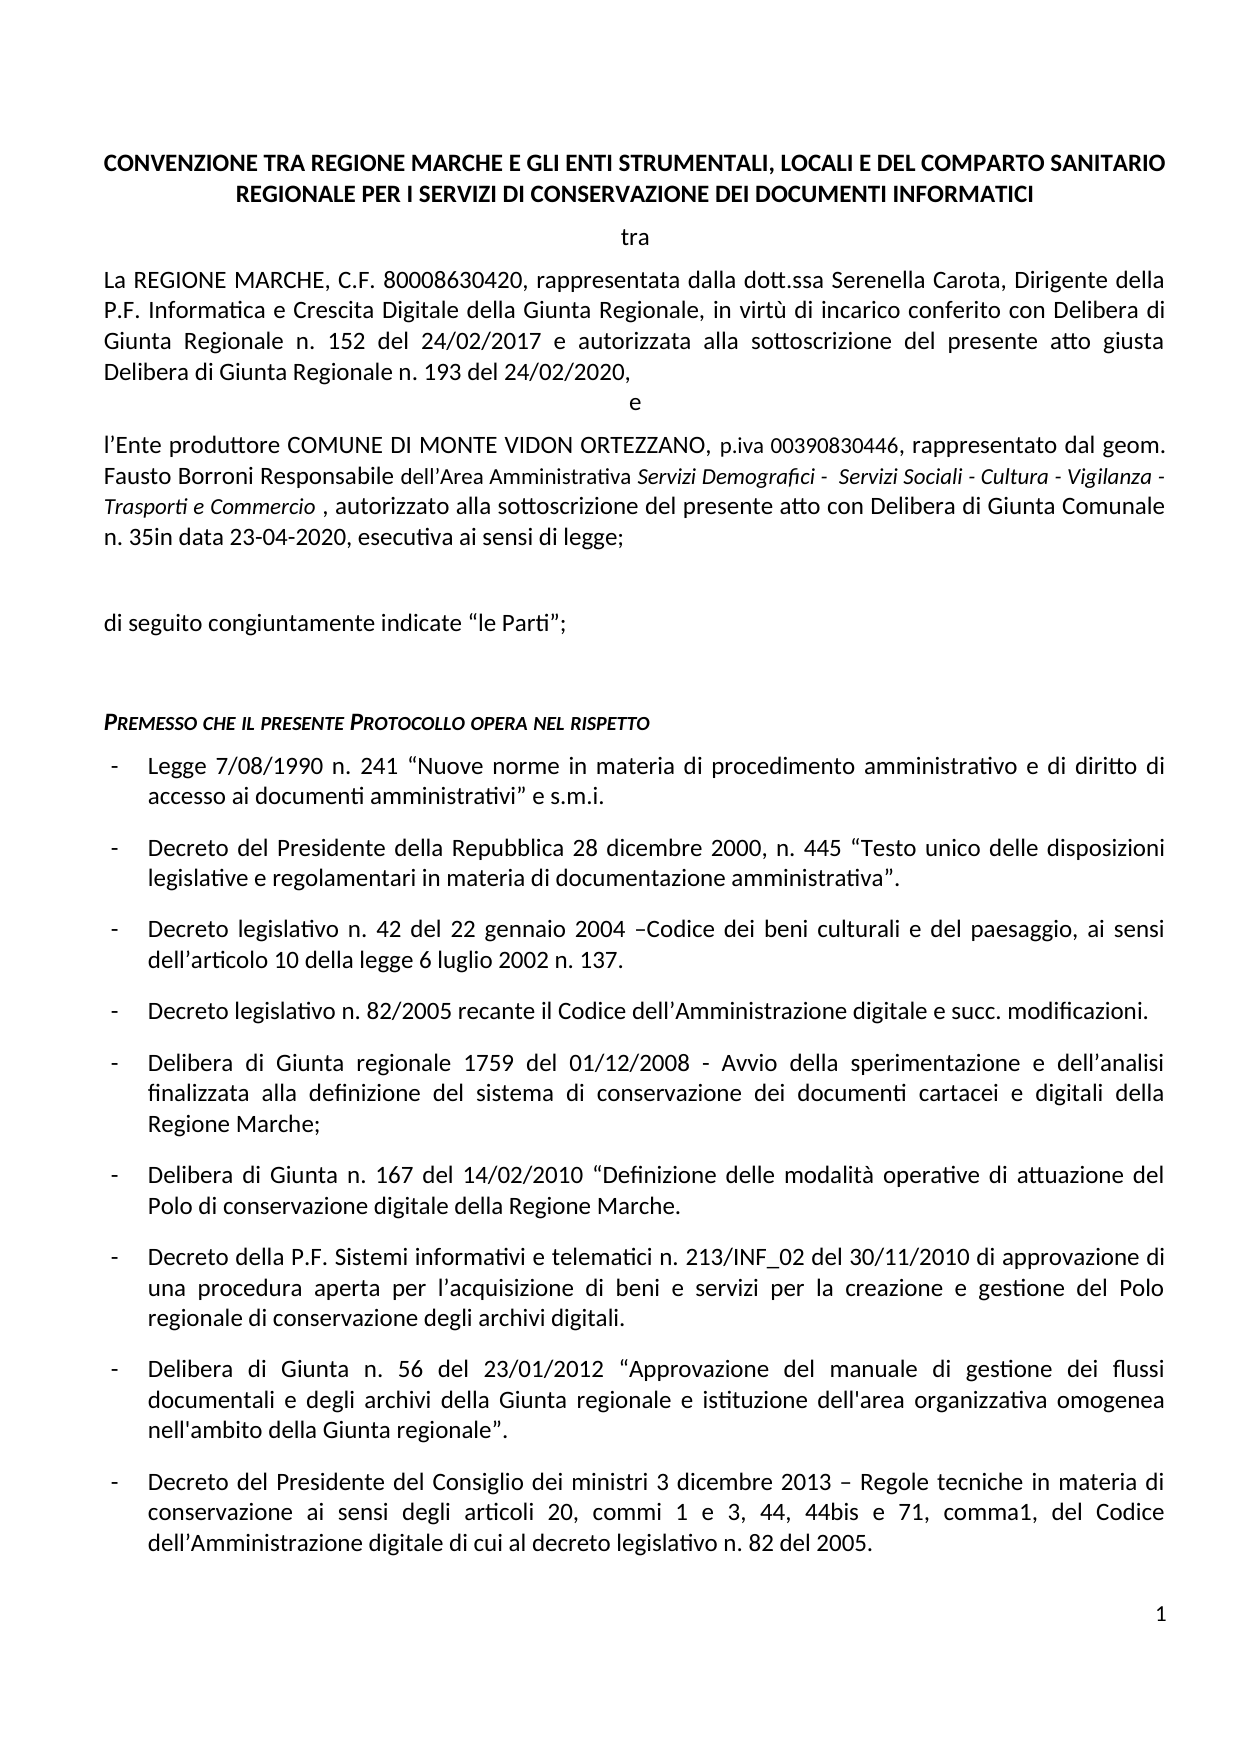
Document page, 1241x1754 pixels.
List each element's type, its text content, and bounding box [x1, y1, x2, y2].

text l’Ente produttore COMUNE DI MONTE VIDON ORTEZZANO, p.iva 00390830446, rappresentato dal geom. Fausto Borroni Responsabile dell’Area Amministrativa Servizi Demografici - Servizi Sociali - Cultura - Vigilanza - Trasporti e Commercio , autorizzato alla sottoscrizione del presente atto con Delibera di Giunta Comunale n. 35in data 23-04-2020, esecutiva ai sensi di legge; [103, 429, 1167, 551]
text tra [103, 221, 1167, 252]
subtitle Premesso che il presente Protocollo opera nel rispetto [103, 700, 1149, 737]
list Decreto legislativo n. 42 del 22 gennaio 2004 –Codice dei beni culturali e del paesaggio, ai sensi dell’articolo 10 della legge 6 luglio 2002 n. 137. [111, 914, 1167, 975]
text La REGIONE MARCHE, C.F. 80008630420, rappresentata dalla dott.ssa Serenella Carota, Dirigente della P.F. Informatica e Crescita Digitale della Giunta Regionale, in virtù di incarico conferito con Delibera di Giunta Regionale n. 152 del 24/02/2017 e autorizzata alla sottoscrizione del presente atto giusta Delibera di Giunta Regionale n. 193 del 24/02/2020, [103, 264, 1167, 386]
list Decreto del Presidente del Consiglio dei ministri 3 dicembre 2013 – Regole tecniche in materia di conservazione ai sensi degli articoli 20, commi 1 e 3, 44, 44bis e 71, comma1, del Codice dell’Amministrazione digitale di cui al decreto legislativo n. 82 del 2005. [111, 1466, 1167, 1557]
list Decreto legislativo n. 82/2005 recante il Codice dell’Amministrazione digitale e succ. modificazioni. [111, 996, 1167, 1026]
list Delibera di Giunta n. 56 del 23/01/2012 “Approvazione del manuale di gestione dei flussi documentali e degli archivi della Giunta regionale e istituzione dell'area organizzativa omogenea nell'ambito della Giunta regionale”. [111, 1353, 1167, 1445]
list Legge 7/08/1990 n. 241 “Nuove norme in materia di procedimento amministrativo e di diritto di accesso ai documenti amministrativi” e s.m.i. [111, 750, 1167, 811]
list Delibera di Giunta regionale 1759 del 01/12/2008 - Avvio della sperimentazione e dell’analisi finalizzata alla definizione del sistema di conservazione dei documenti cartacei e digitali della Regione Marche; [111, 1047, 1167, 1138]
text e [103, 386, 1167, 417]
list Decreto della P.F. Sistemi informativi e telematici n. 213/INF_02 del 30/11/2010 di approvazione di una procedura aperta per l’acquisizione di beni e servizi per la creazione e gestione del Polo regionale di conservazione degli archivi digitali. [111, 1241, 1167, 1333]
text CONVENZIONE TRA REGIONE MARCHE E GLI ENTI STRUMENTALI, LOCALI E DEL COMPARTO SANITARIO REGIONALE PER I SERVIZI DI CONSERVAZIONE DEI DOCUMENTI INFORMATICI [103, 148, 1167, 209]
text di seguito congiuntamente indicate “le Parti”; [103, 607, 1167, 637]
list Decreto del Presidente della Repubblica 28 dicembre 2000, n. 445 “Testo unico delle disposizioni legislative e regolamentari in materia di documentazione amministrativa”. [111, 832, 1167, 893]
list Delibera di Giunta n. 167 del 14/02/2010 “Definizione delle modalità operative di attuazione del Polo di conservazione digitale della Regione Marche. [111, 1159, 1167, 1220]
